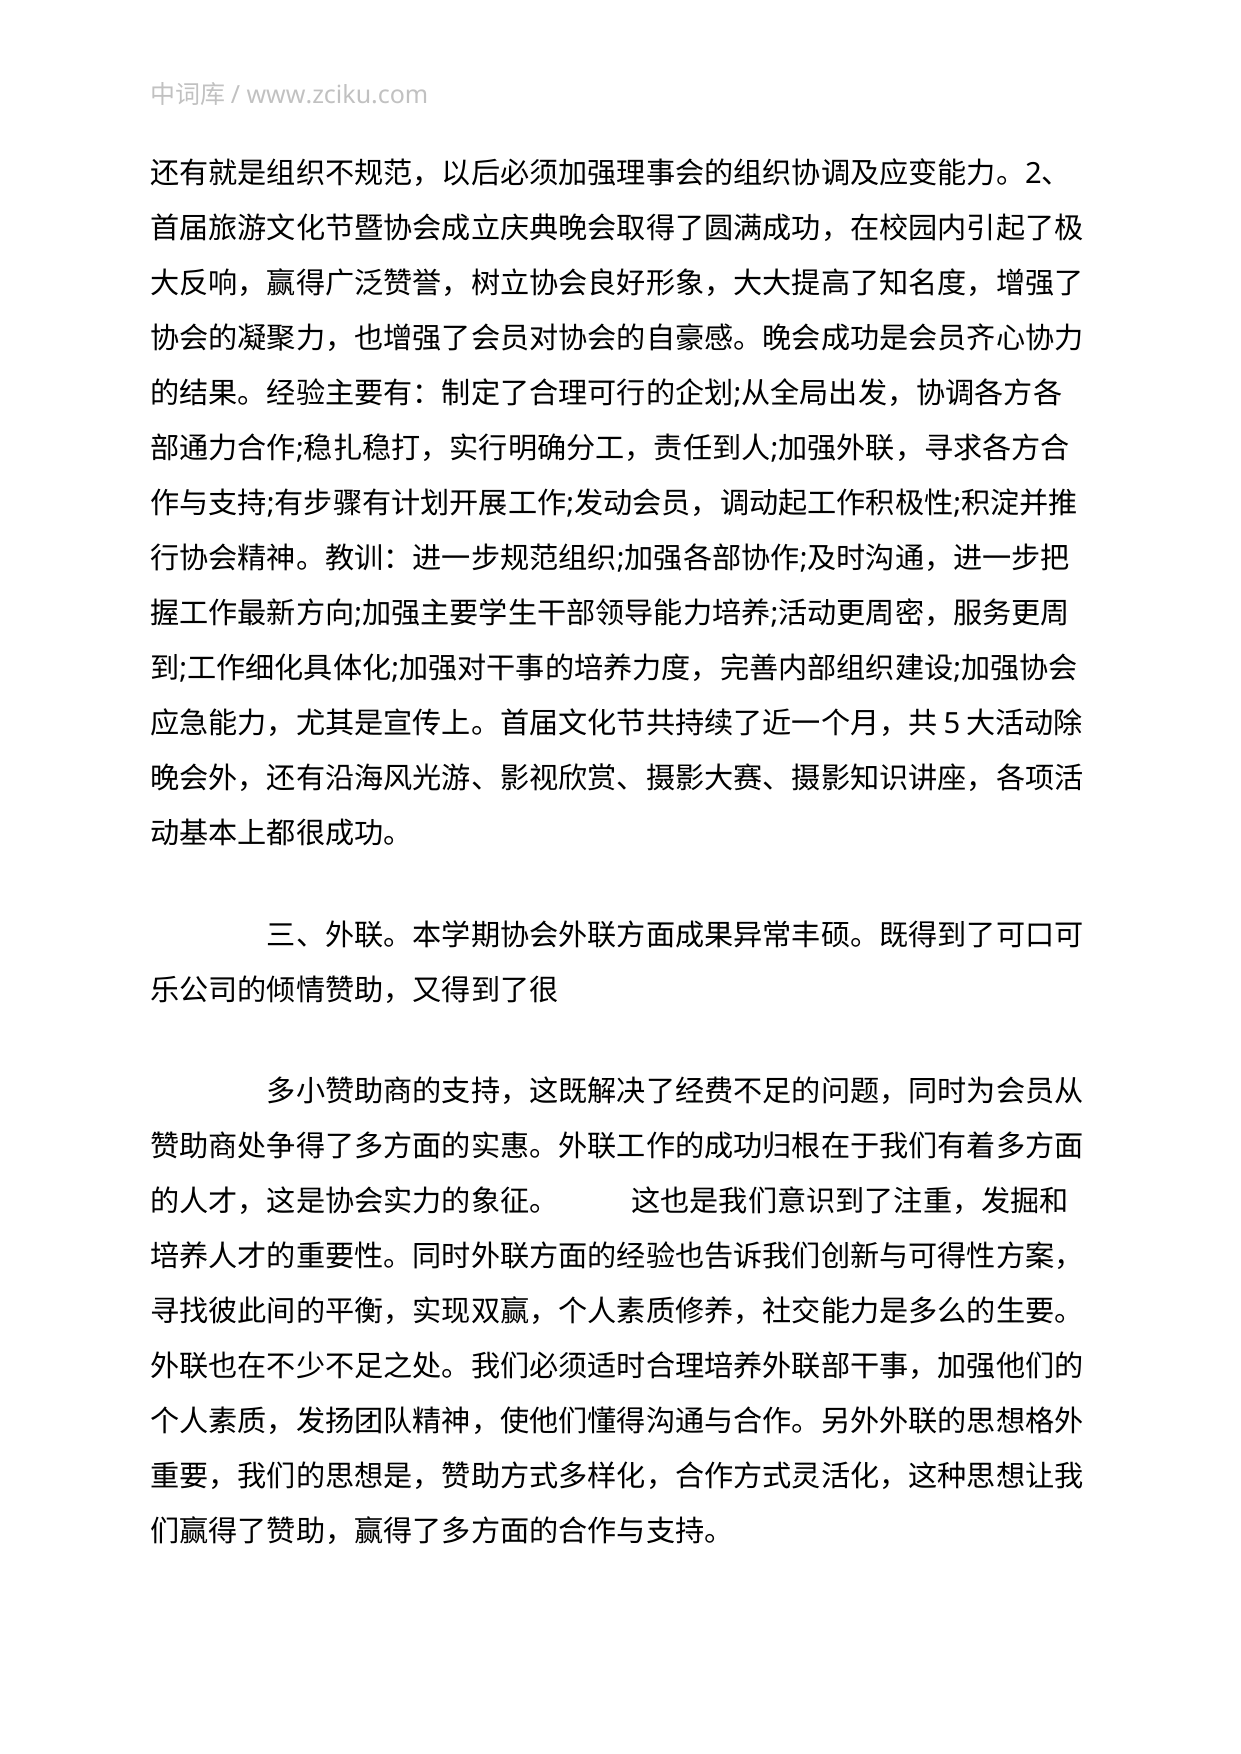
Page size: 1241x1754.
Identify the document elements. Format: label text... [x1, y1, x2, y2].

text 三、外联。本学期协会外联方面成果异常丰硕。既得到了可口可乐公司的倾情赞助，又得到了很 [150, 911, 1090, 1008]
text 多小赞助商的支持，这既解决了经费不足的问题，同时为会员从赞助商处争得了多方面的实惠。外联工作的成功归根在于我们有着多方面的人才，这是协会实力的象征。 这也是我们意识到了注重，发掘和培养人才的重要性。同时外联方面的经验也告诉我们创新与可得性方案，寻找彼此间的平衡，实现双赢，个人素质修养，社交能力是多么的生要。外联也在不少不足之处。我们必须适时合理培养外联部干事，加强他们的个人素质，发扬团队精神，使他们懂得沟通与合作。另外外联的思想格外重要，我们的思想是，赞助方式多样化，合作方式灵活化，这种思想让我们赢得了赞助，赢得了多方面的合作与支持。 [150, 1068, 1090, 1549]
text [150, 150, 1090, 852]
